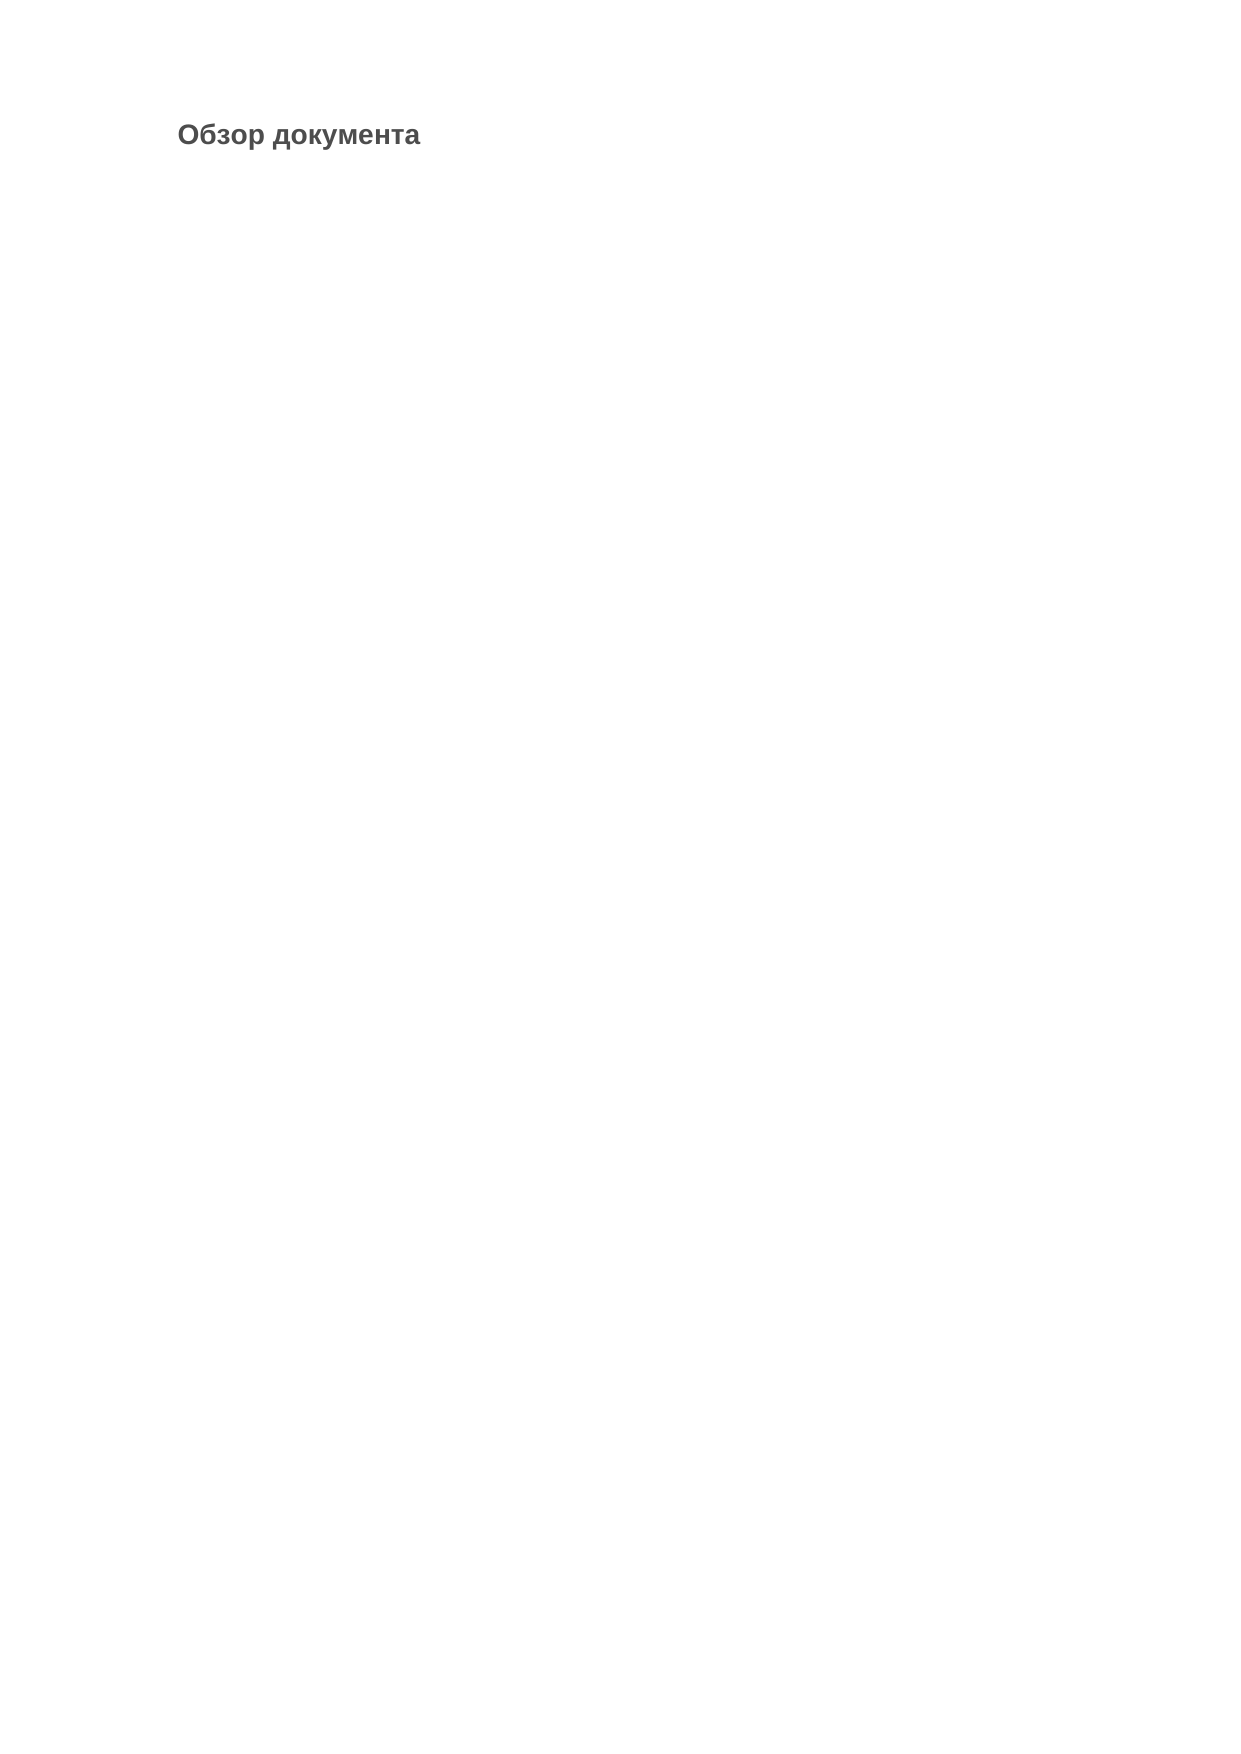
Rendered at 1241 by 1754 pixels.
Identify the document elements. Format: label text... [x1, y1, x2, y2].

text Обзор документа [177, 118, 1152, 151]
